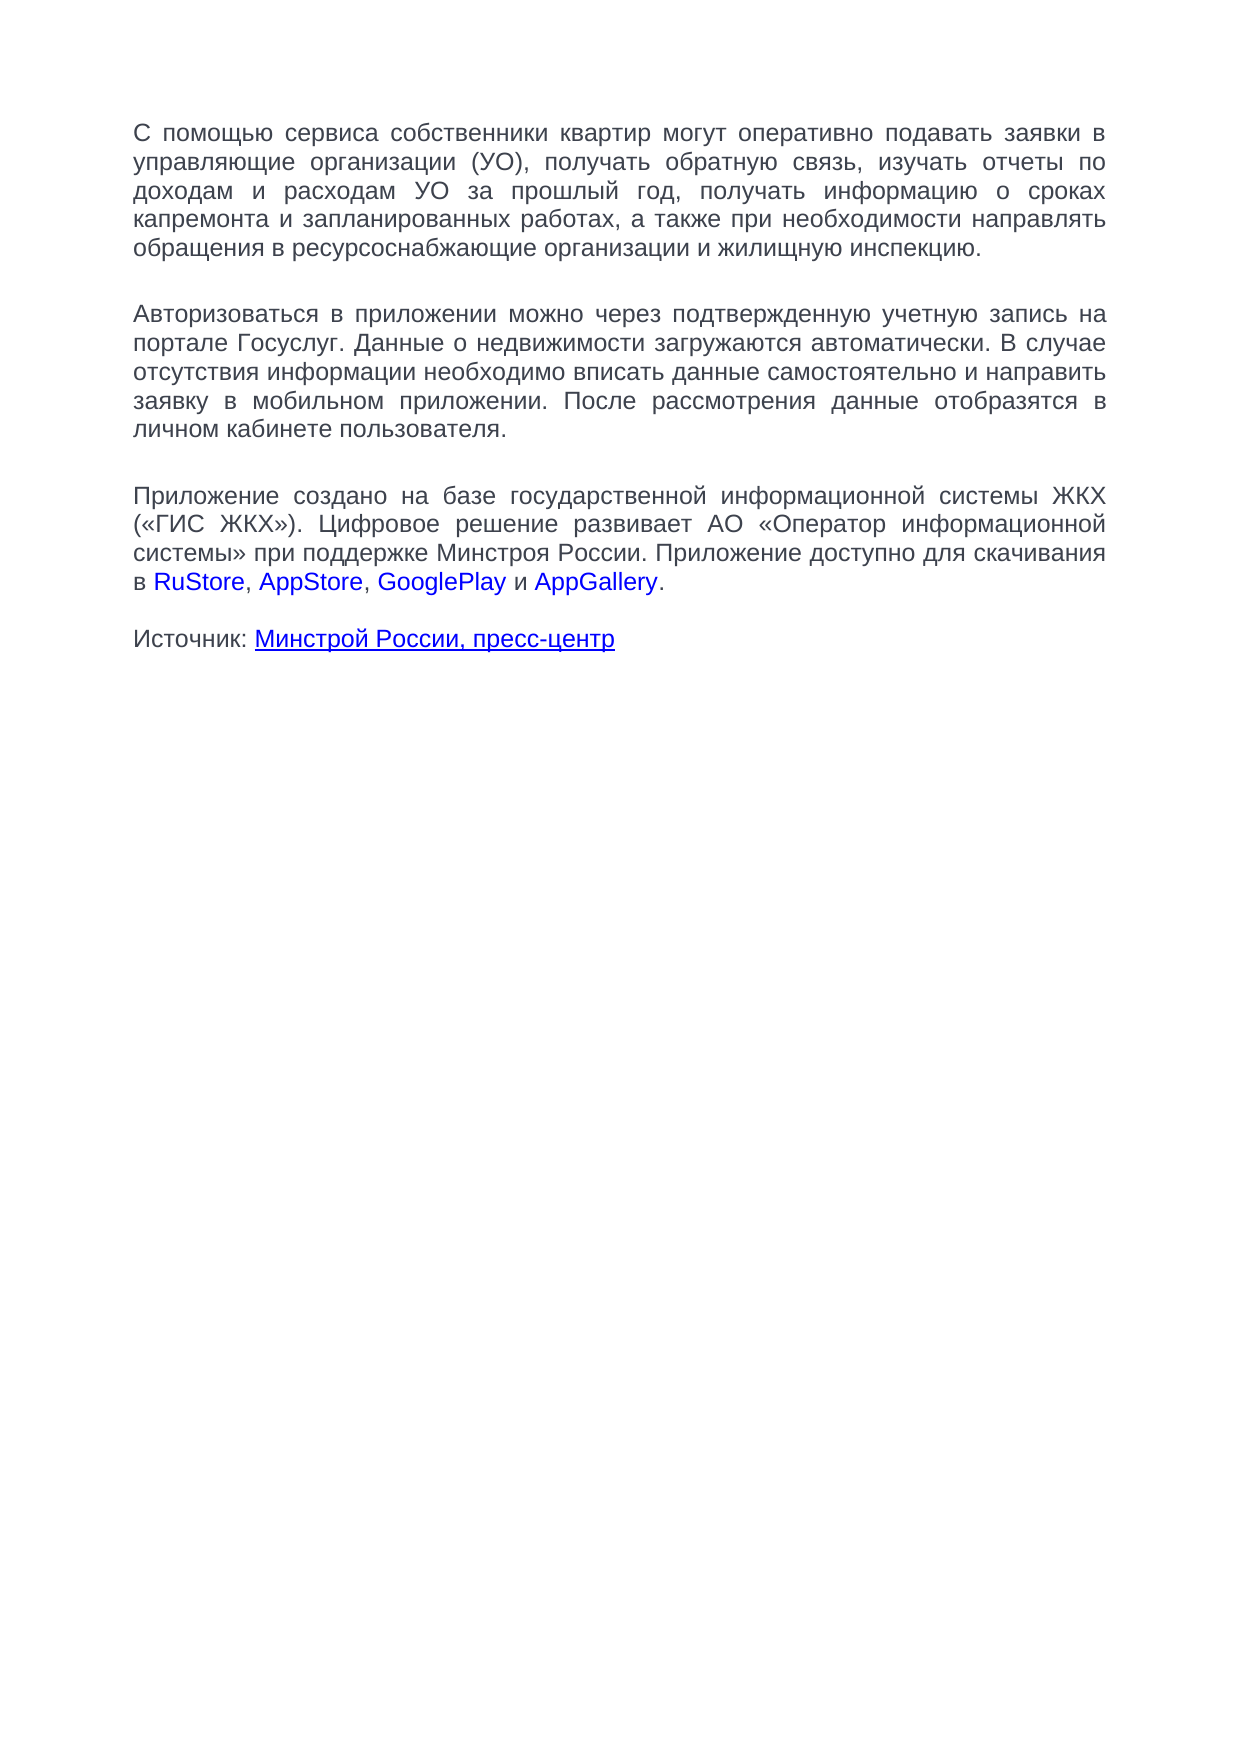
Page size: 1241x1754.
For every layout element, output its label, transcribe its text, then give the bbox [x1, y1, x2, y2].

text Приложение создано на базе государственной информационной системы ЖКХ («ГИС ЖКХ»). Цифровое решение развивает АО «Оператор информационной системы» при поддержке Минстроя России. Приложение доступно для скачивания в RuStore, AppStore, GooglePlay и AppGallery. Источник: Минстрой России, пресс-центр [133, 481, 1107, 653]
text С помощью сервиса собственники квартир могут оперативно подавать заявки в управляющие организации (УО), получать обратную связь, изучать отчеты по доходам и расходам УО за прошлый год, получать информацию о сроках капремонта и запланированных работах, а также при необходимости направлять обращения в ресурсоснабжающие организации и жилищную инспекцию. [133, 118, 1107, 262]
text Авторизоваться в приложении можно через подтвержденную учетную запись на портале Госуслуг. Данные о недвижимости загружаются автоматически. В случае отсутствия информации необходимо вписать данные самостоятельно и направить заявку в мобильном приложении. После рассмотрения данные отобразятся в личном кабинете пользователя. [133, 299, 1107, 443]
